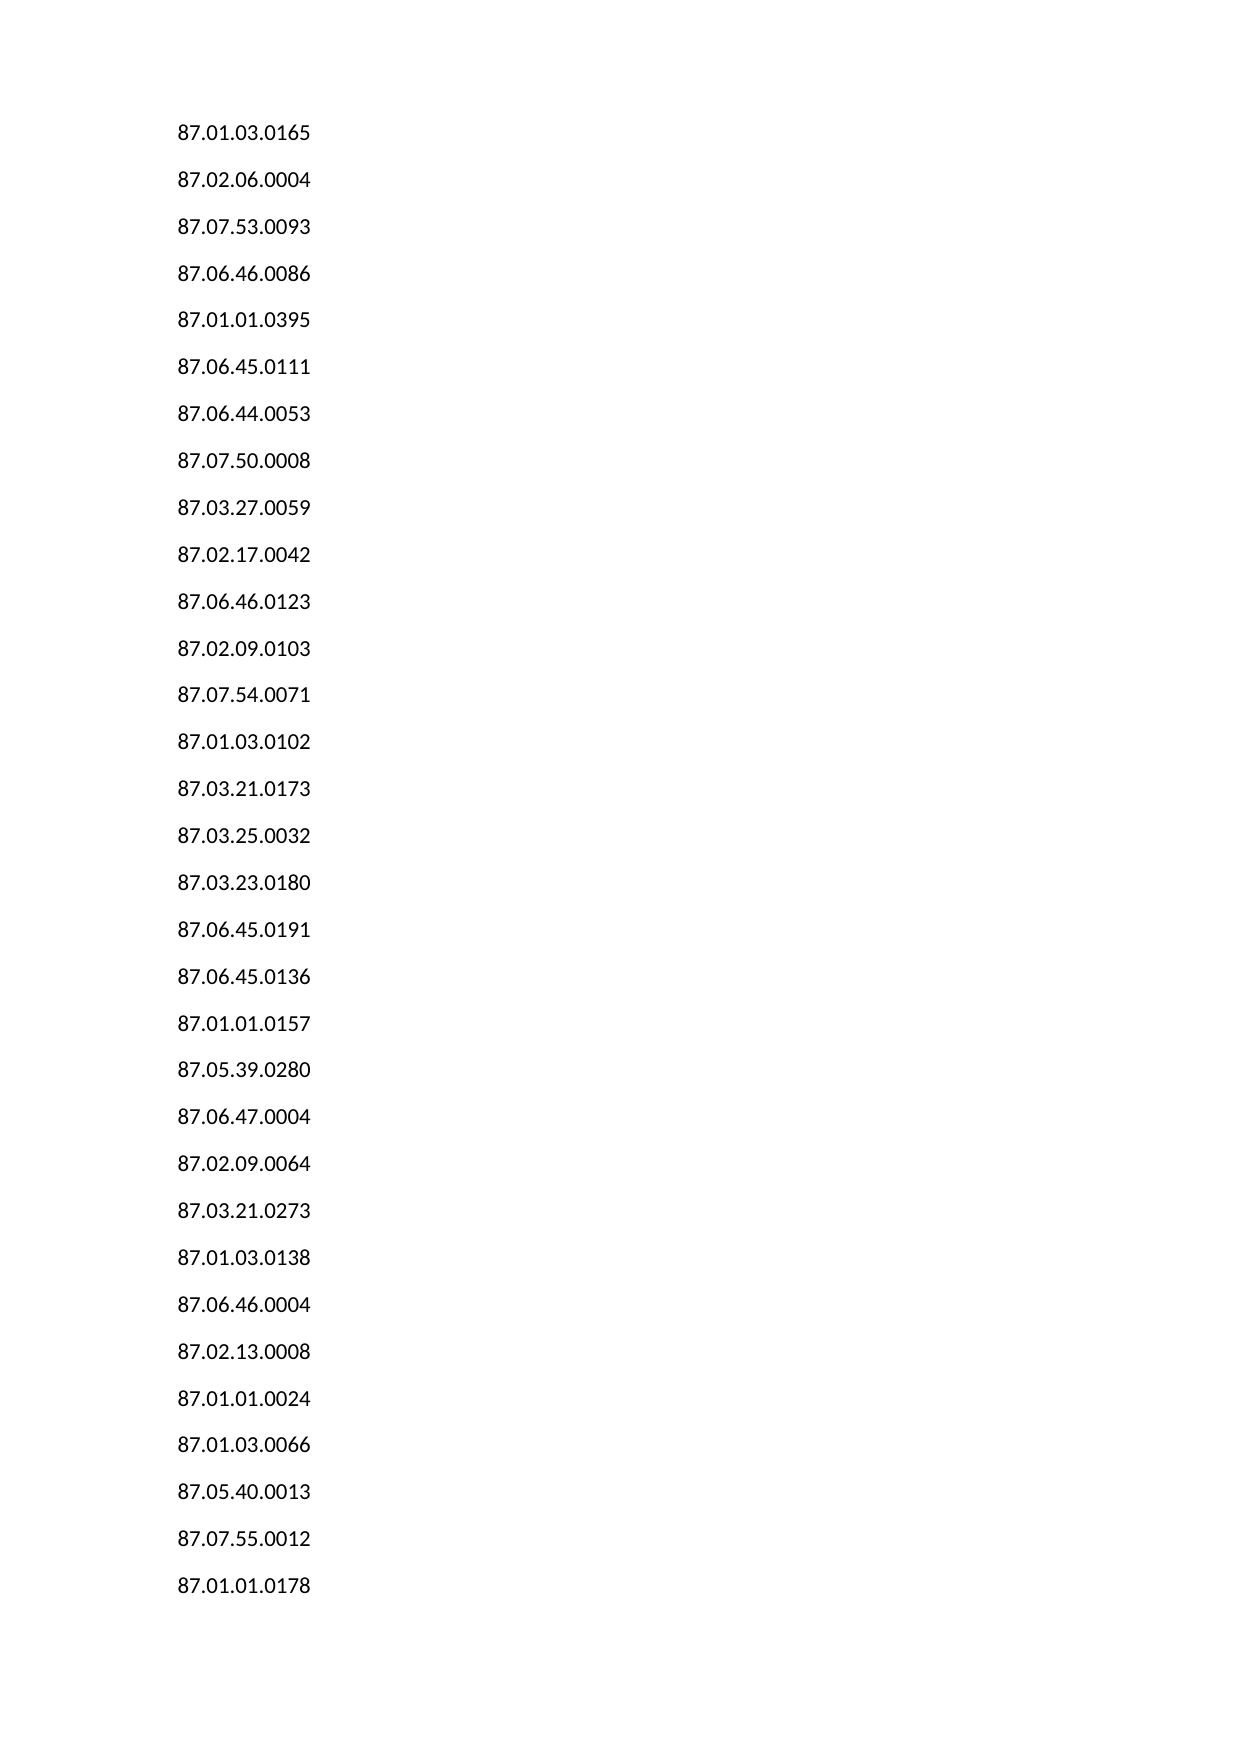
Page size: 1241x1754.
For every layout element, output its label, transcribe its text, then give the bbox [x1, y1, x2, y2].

text 87.03.21.0173 [177, 774, 1152, 802]
text 87.02.09.0064 [177, 1149, 1152, 1177]
text 87.01.03.0102 [177, 727, 1152, 756]
text 87.03.23.0180 [177, 868, 1152, 896]
text 87.07.54.0071 [177, 681, 1152, 709]
text 87.01.01.0157 [177, 1009, 1152, 1037]
text 87.01.03.0066 [177, 1431, 1152, 1459]
text 87.07.55.0012 [177, 1524, 1152, 1552]
text 87.06.46.0123 [177, 587, 1152, 615]
text 87.02.13.0008 [177, 1337, 1152, 1365]
text 87.01.01.0024 [177, 1384, 1152, 1412]
text 87.05.39.0280 [177, 1056, 1152, 1084]
text 87.01.01.0395 [177, 306, 1152, 334]
text 87.06.44.0053 [177, 399, 1152, 427]
text 87.01.03.0138 [177, 1243, 1152, 1271]
text 87.06.45.0191 [177, 915, 1152, 943]
text 87.07.53.0093 [177, 212, 1152, 240]
text 87.01.03.0165 [177, 118, 1152, 146]
text 87.03.27.0059 [177, 493, 1152, 521]
text 87.01.01.0178 [177, 1571, 1152, 1599]
text 87.02.17.0042 [177, 540, 1152, 568]
text 87.06.46.0004 [177, 1290, 1152, 1318]
text 87.06.46.0086 [177, 259, 1152, 287]
text 87.06.45.0136 [177, 962, 1152, 990]
text 87.07.50.0008 [177, 446, 1152, 474]
text 87.06.45.0111 [177, 352, 1152, 381]
text 87.05.40.0013 [177, 1477, 1152, 1506]
text 87.06.47.0004 [177, 1102, 1152, 1131]
text 87.03.21.0273 [177, 1196, 1152, 1224]
text 87.03.25.0032 [177, 821, 1152, 849]
text 87.02.06.0004 [177, 165, 1152, 193]
text 87.02.09.0103 [177, 634, 1152, 662]
